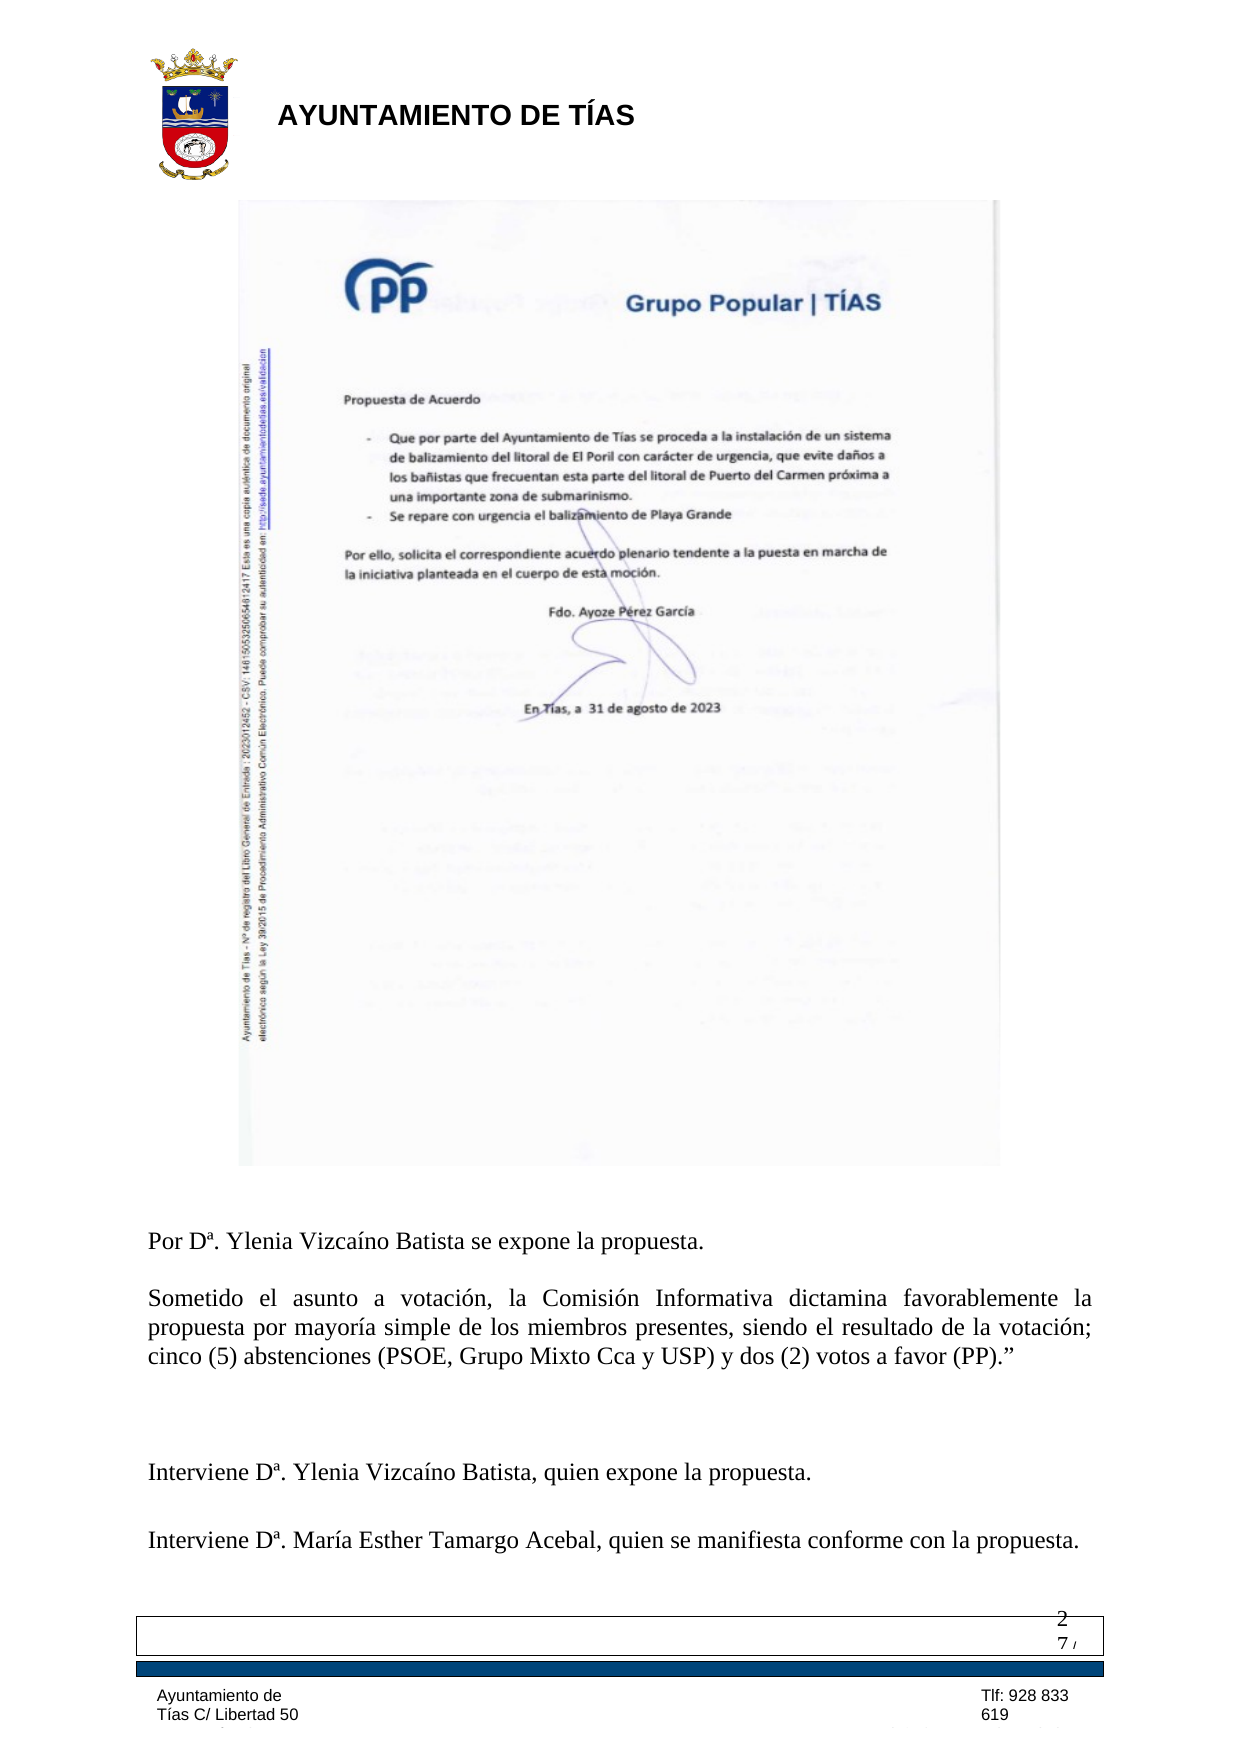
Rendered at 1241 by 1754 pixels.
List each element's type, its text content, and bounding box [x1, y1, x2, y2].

text Interviene Dª. Ylenia Vizcaíno Batista, quien expone la propuesta. [148, 1457, 1148, 1485]
text Interviene Dª. María Esther Tamargo Acebal, quien se manifiesta conforme con la propuesta. [148, 1526, 1148, 1554]
picture [150, 48, 240, 180]
text Por Dª. Ylenia Vizcaíno Batista se expone la propuesta. [148, 1226, 1148, 1254]
picture [238, 200, 1001, 1166]
text Sometido el asunto a votación, la Comisión Informativa dictamina favorablemente la propuesta por mayoría simple de los miembros presentes, siendo el resultado de la votación; cinco (5) abstenciones (PSOE, Grupo Mixto Cca y USP) y dos (2) votos a favor (PP).” [148, 1283, 1093, 1369]
